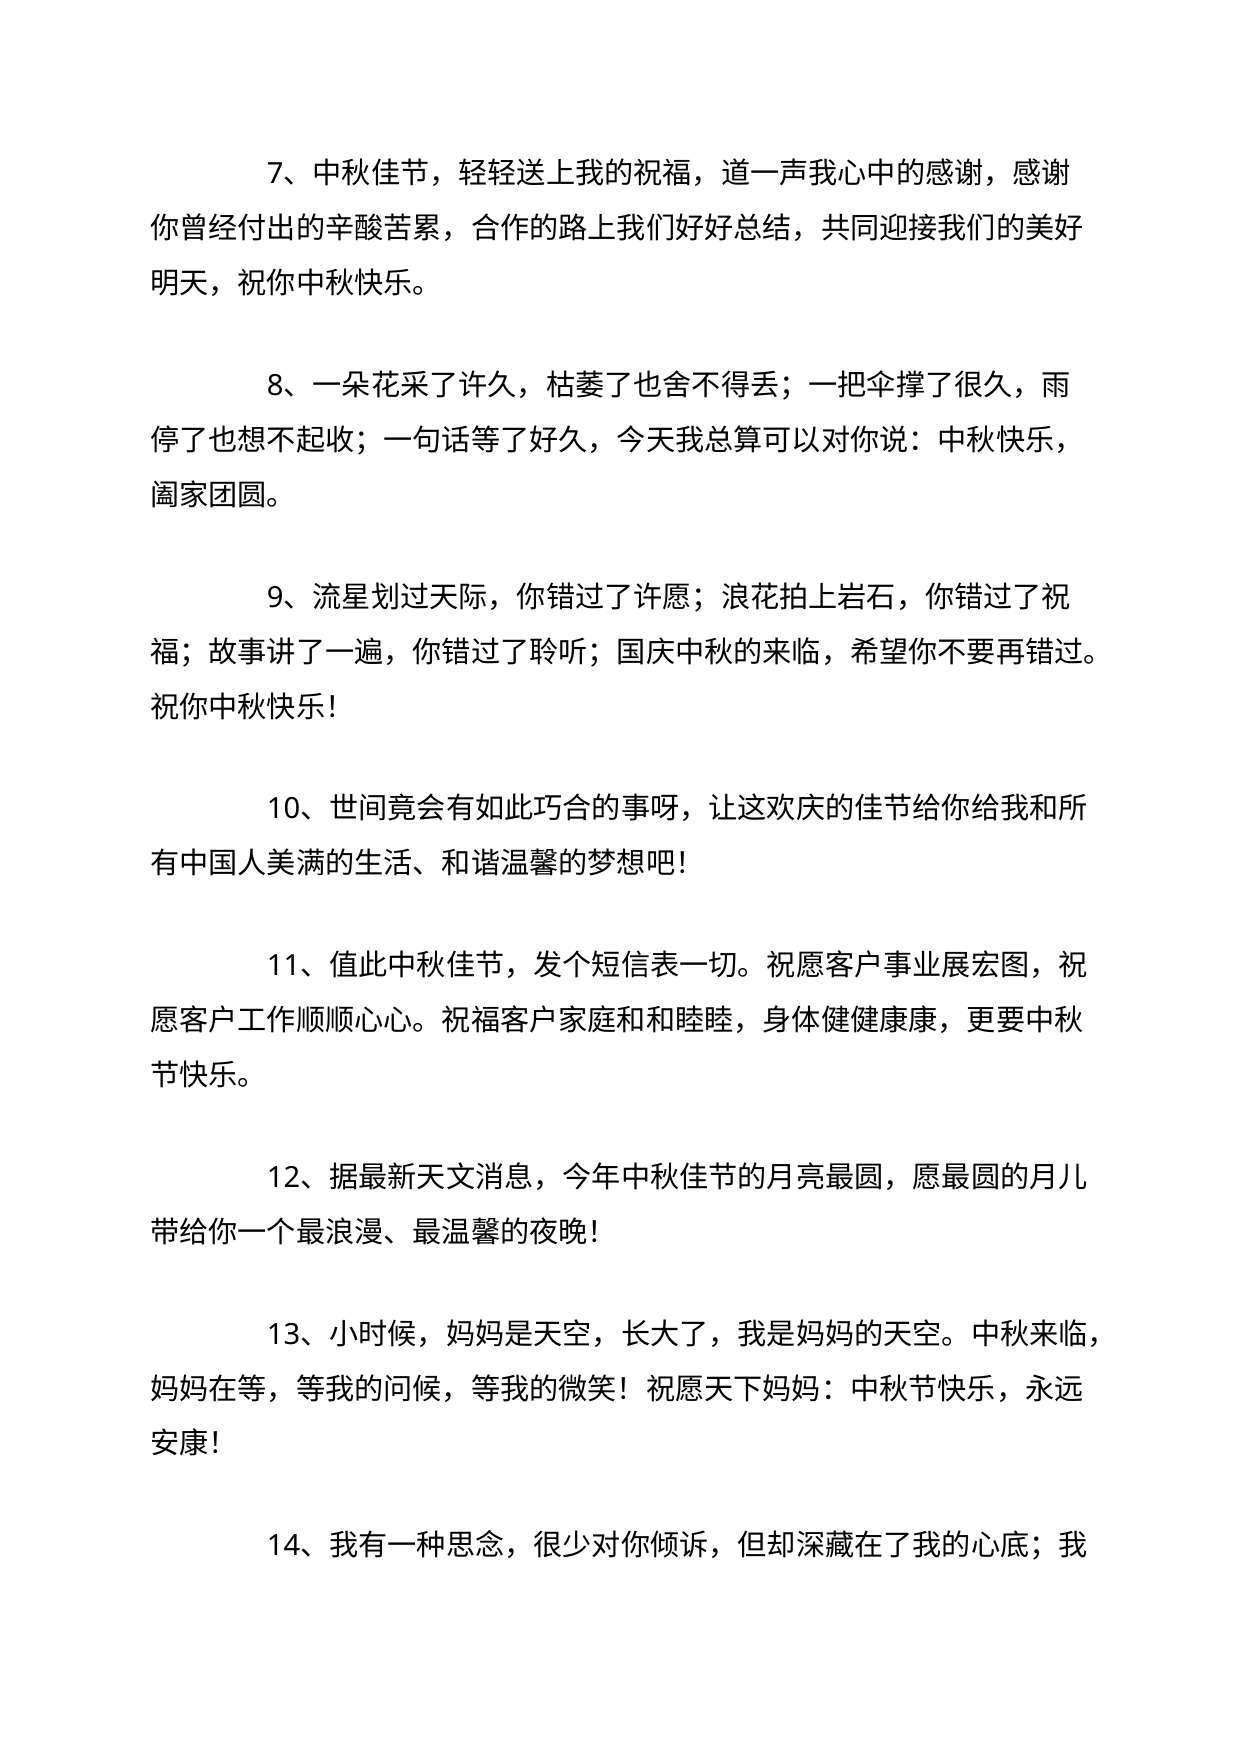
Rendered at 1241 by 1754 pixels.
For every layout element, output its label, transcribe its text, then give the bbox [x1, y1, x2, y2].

text 9、流星划过天际，你错过了许愿；浪花拍上岩石，你错过了祝福；故事讲了一遍，你错过了聆听；国庆中秋的来临，希望你不要再错过。祝你中秋快乐！ [150, 573, 1090, 726]
text 11、值此中秋佳节，发个短信表一切。祝愿客户事业展宏图，祝愿客户工作顺顺心心。祝福客户家庭和和睦睦，身体健健康康，更要中秋节快乐。 [150, 942, 1090, 1094]
text 13、小时候，妈妈是天空，长大了，我是妈妈的天空。中秋来临，妈妈在等，等我的问候，等我的微笑！祝愿天下妈妈：中秋节快乐，永远安康！ [150, 1310, 1090, 1462]
text 7、中秋佳节，轻轻送上我的祝福，道一声我心中的感谢，感谢你曾经付出的辛酸苦累，合作的路上我们好好总结，共同迎接我们的美好明天，祝你中秋快乐。 [150, 150, 1090, 302]
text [150, 1522, 1090, 1564]
text 10、世间竟会有如此巧合的事呀，让这欢庆的佳节给你给我和所有中国人美满的生活、和谐温馨的梦想吧！ [150, 785, 1090, 882]
text 12、据最新天文消息，今年中秋佳节的月亮最圆，愿最圆的月儿带给你一个最浪漫、最温馨的夜晚！ [150, 1153, 1090, 1251]
text 8、一朵花采了许久，枯萎了也舍不得丢；一把伞撑了很久，雨停了也想不起收；一句话等了好久，今天我总算可以对你说：中秋快乐，阖家团圆。 [150, 362, 1090, 514]
